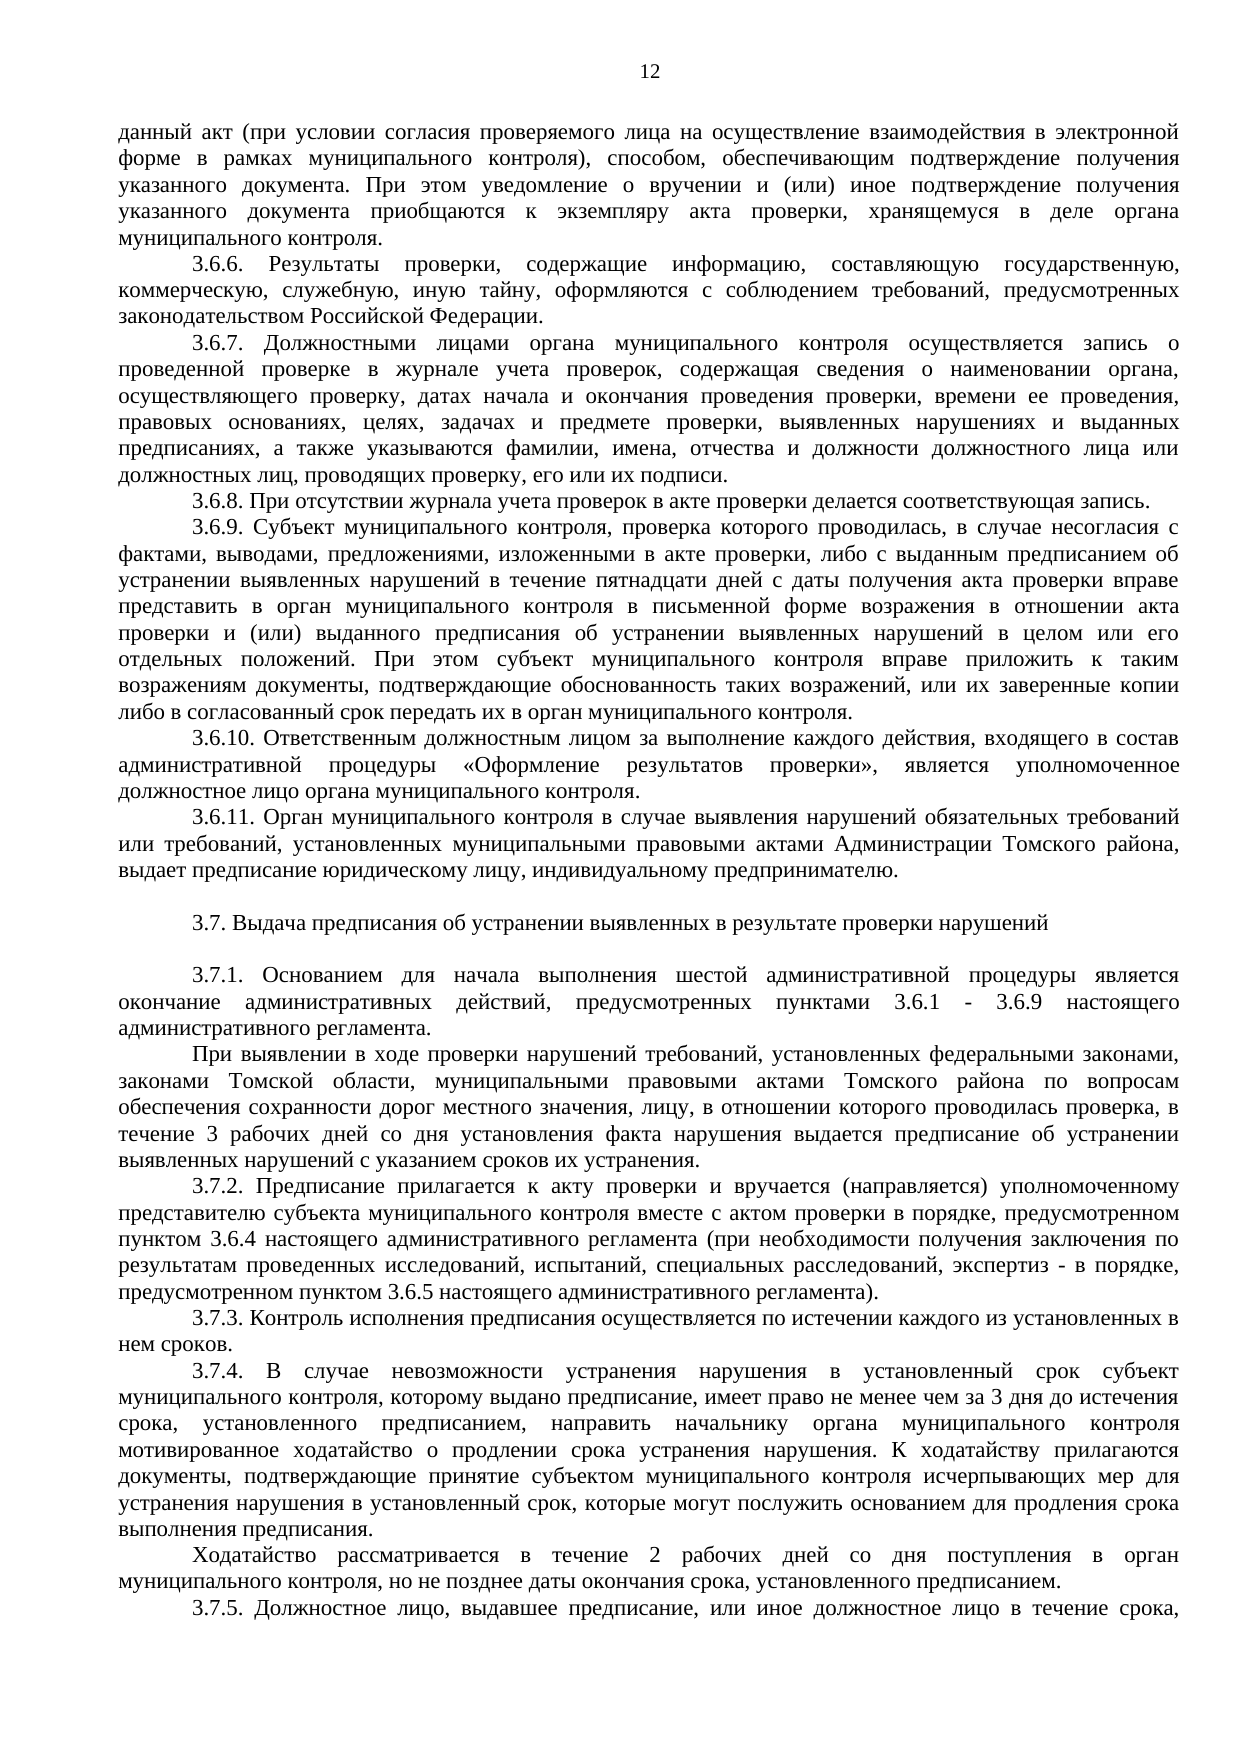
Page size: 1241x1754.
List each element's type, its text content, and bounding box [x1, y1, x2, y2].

text 3.6.8. При отсутствии журнала учета проверок в акте проверки делается соответствующая запись. [118, 487, 1181, 513]
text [118, 1594, 1181, 1620]
text 3.7.2. Предписание прилагается к акту проверки и вручается (направляется) уполномоченному представителю субъекта муниципального контроля вместе с актом проверки в порядке, предусмотренном пунктом 3.6.4 настоящего административного регламента (при необходимости получения заключения по результатам проведенных исследований, испытаний, специальных расследований, экспертиз - в порядке, предусмотренном пунктом 3.6.5 настоящего административного регламента). [118, 1172, 1181, 1304]
text При выявлении в ходе проверки нарушений требований, установленных федеральными законами, законами Томской области, муниципальными правовыми актами Томского района по вопросам обеспечения сохранности дорог местного значения, лицу, в отношении которого проводилась проверка, в течение 3 рабочих дней со дня установления факта нарушения выдается предписание об устранении выявленных нарушений с указанием сроков их устранения. [118, 1041, 1181, 1172]
text 3.6.7. Должностными лицами органа муниципального контроля осуществляется запись о проведенной проверке в журнале учета проверок, содержащая сведения о наименовании органа, осуществляющего проверку, датах начала и окончания проведения проверки, времени ее проведения, правовых основаниях, целях, задачах и предмете проверки, выявленных нарушениях и выданных предписаниях, а также указываются фамилии, имена, отчества и должности должностного лица или должностных лиц, проводящих проверку, его или их подписи. [118, 329, 1181, 487]
text 3.7.3. Контроль исполнения предписания осуществляется по истечении каждого из установленных в нем сроков. [118, 1304, 1181, 1357]
text 3.6.9. Субъект муниципального контроля, проверка которого проводилась, в случае несогласия с фактами, выводами, предложениями, изложенными в акте проверки, либо с выданным предписанием об устранении выявленных нарушений в течение пятнадцати дней с даты получения акта проверки вправе представить в орган муниципального контроля в письменной форме возражения в отношении акта проверки и (или) выданного предписания об устранении выявленных нарушений в целом или его отдельных положений. При этом субъект муниципального контроля вправе приложить к таким возражениям документы, подтверждающие обоснованность таких возражений, или их заверенные копии либо в согласованный срок передать их в орган муниципального контроля. [118, 513, 1181, 724]
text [118, 118, 1181, 250]
text 3.7.1. Основанием для начала выполнения шестой административной процедуры является окончание административных действий, предусмотренных пунктами 3.6.1 - 3.6.9 настоящего административного регламента. [118, 961, 1181, 1041]
text 3.6.6. Результаты проверки, содержащие информацию, составляющую государственную, коммерческую, служебную, иную тайну, оформляются с соблюдением требований, предусмотренных законодательством Российской Федерации. [118, 250, 1181, 329]
text 3.6.11. Орган муниципального контроля в случае выявления нарушений обязательных требований или требований, установленных муниципальными правовыми актами Администрации Томского района, выдает предписание юридическому лицу, индивидуальному предпринимателю. [118, 803, 1181, 882]
text 3.7. Выдача предписания об устранении выявленных в результате проверки нарушений [118, 909, 1181, 935]
text 3.6.10. Ответственным должностным лицом за выполнение каждого действия, входящего в состав административной процедуры «Оформление результатов проверки», является уполномоченное должностное лицо органа муниципального контроля. [118, 724, 1181, 803]
text Ходатайство рассматривается в течение 2 рабочих дней со дня поступления в орган муниципального контроля, но не позднее даты окончания срока, установленного предписанием. [118, 1541, 1181, 1594]
text 3.7.4. В случае невозможности устранения нарушения в установленный срок субъект муниципального контроля, которому выдано предписание, имеет право не менее чем за 3 дня до истечения срока, установленного предписанием, направить начальнику органа муниципального контроля мотивированное ходатайство о продлении срока устранения нарушения. К ходатайству прилагаются документы, подтверждающие принятие субъектом муниципального контроля исчерпывающих мер для устранения нарушения в установленный срок, которые могут послужить основанием для продления срока выполнения предписания. [118, 1357, 1181, 1541]
